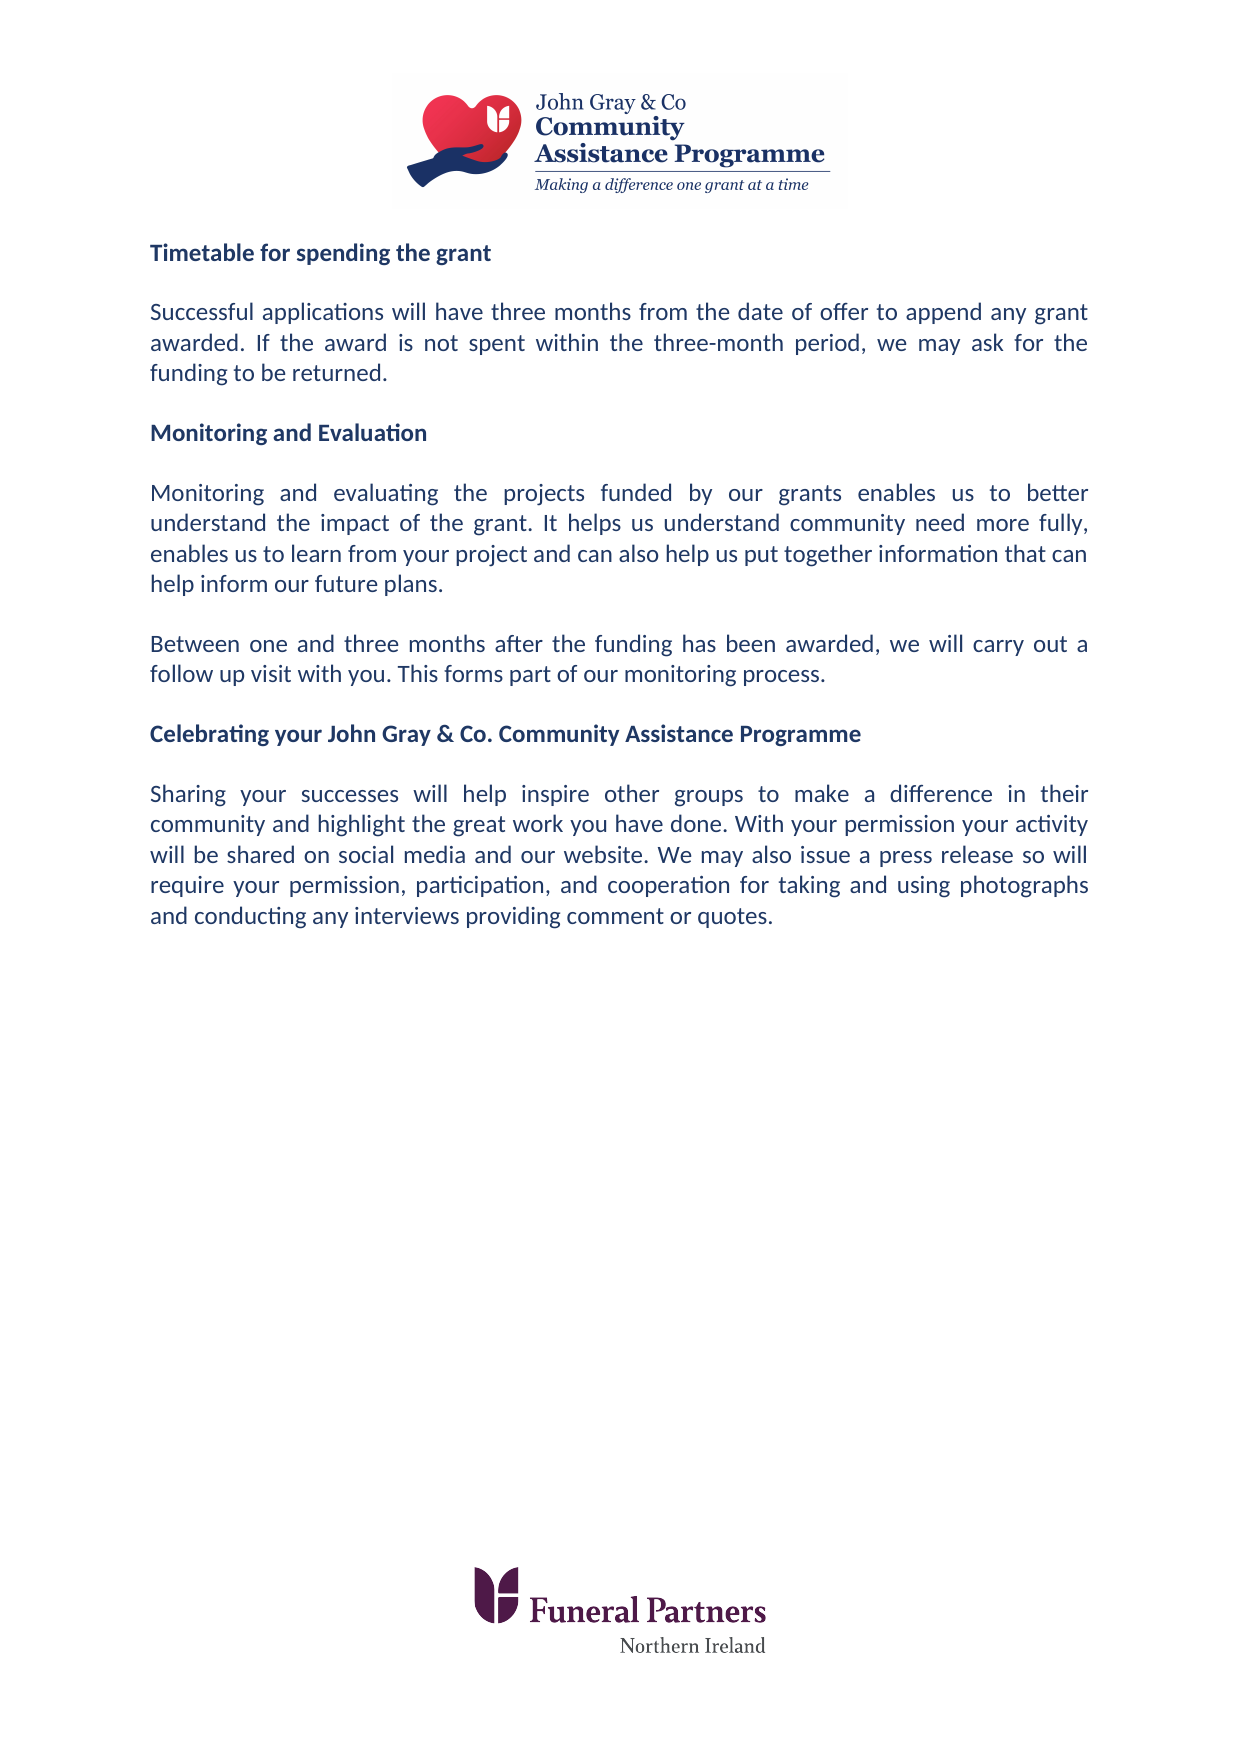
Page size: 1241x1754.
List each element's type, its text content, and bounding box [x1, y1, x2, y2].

text Monitoring and evaluating the projects funded by our grants enables us to better understand the impact of the grant. It helps us understand community need more fully, enables us to learn from your project and can also help us put together information that can help inform our future plans. [150, 477, 1090, 599]
text Between one and three months after the funding has been awarded, we will carry out a follow up visit with you. This forms part of our monitoring process. [150, 628, 1090, 689]
text Successful applications will have three months from the date of offer to append any grant awarded. If the award is not spent within the three-month period, we may ask for the funding to be returned. [150, 296, 1090, 388]
picture [474, 1567, 766, 1653]
picture [392, 73, 849, 209]
text Celebrating your John Gray & Co. Community Assistance Programme [150, 718, 1090, 749]
text Sharing your successes will help inspire other groups to make a difference in their community and highlight the great work you have done. With your permission your activity will be shared on social media and our website. We may also issue a press release so will require your permission, participation, and cooperation for taking and using photographs and conducting any interviews providing comment or quotes. [150, 778, 1090, 931]
text Timetable for spending the grant [150, 237, 1090, 267]
text Monitoring and Evaluation [150, 417, 1090, 448]
